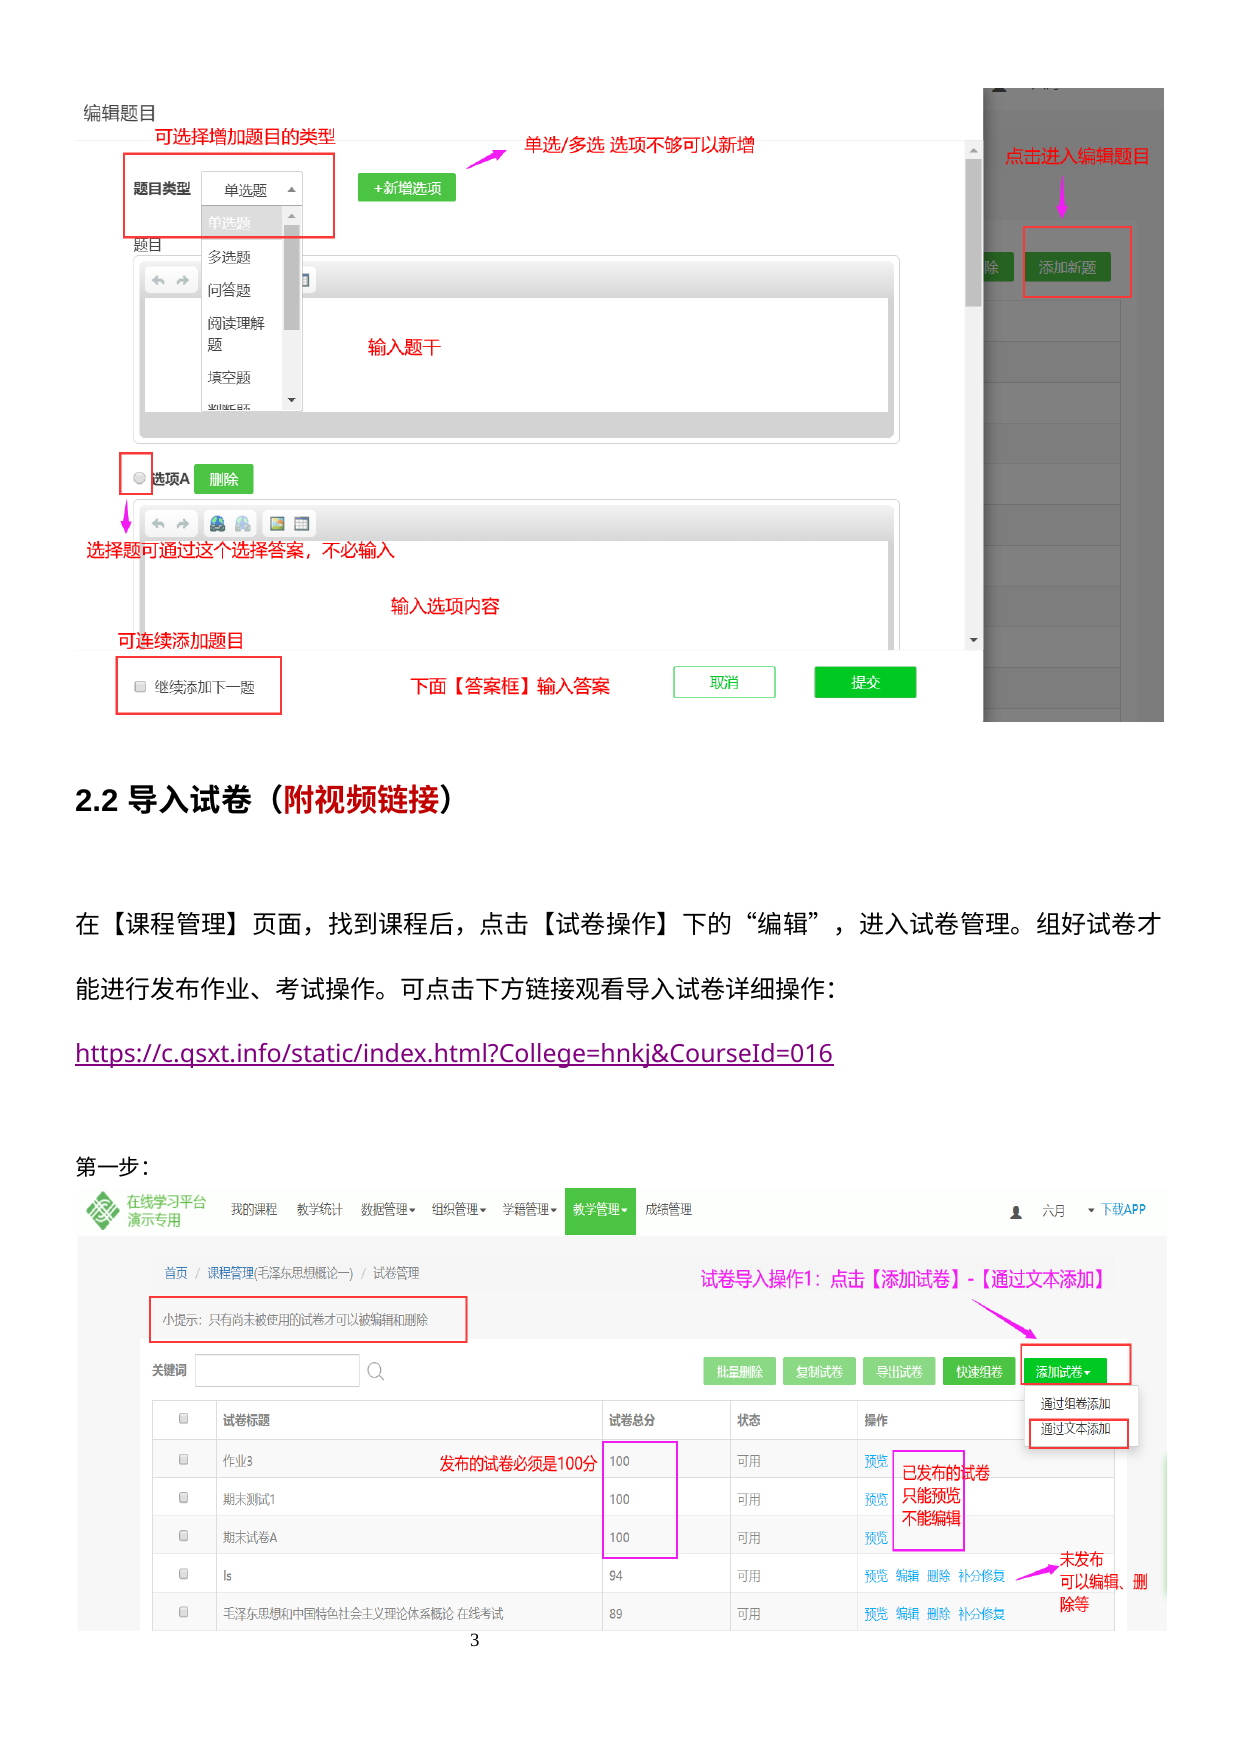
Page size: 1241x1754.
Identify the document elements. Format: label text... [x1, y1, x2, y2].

subtitle 2.2 导入试卷（附视频链接） [75, 765, 1165, 830]
text 在【课程管理】页面，找到课程后，点击【试卷操作】下的“编辑”，进入试卷管理。组好试卷才能进行发布作业、考试操作。可点击下方链接观看导入试卷详细操作： [75, 890, 1165, 1020]
text https://c.qsxt.info/static/index.html?College=hnkj&CourseId=016 [75, 1020, 1165, 1085]
picture [77, 1188, 1167, 1631]
picture [75, 88, 1164, 722]
text 第一步： [75, 1150, 1165, 1182]
